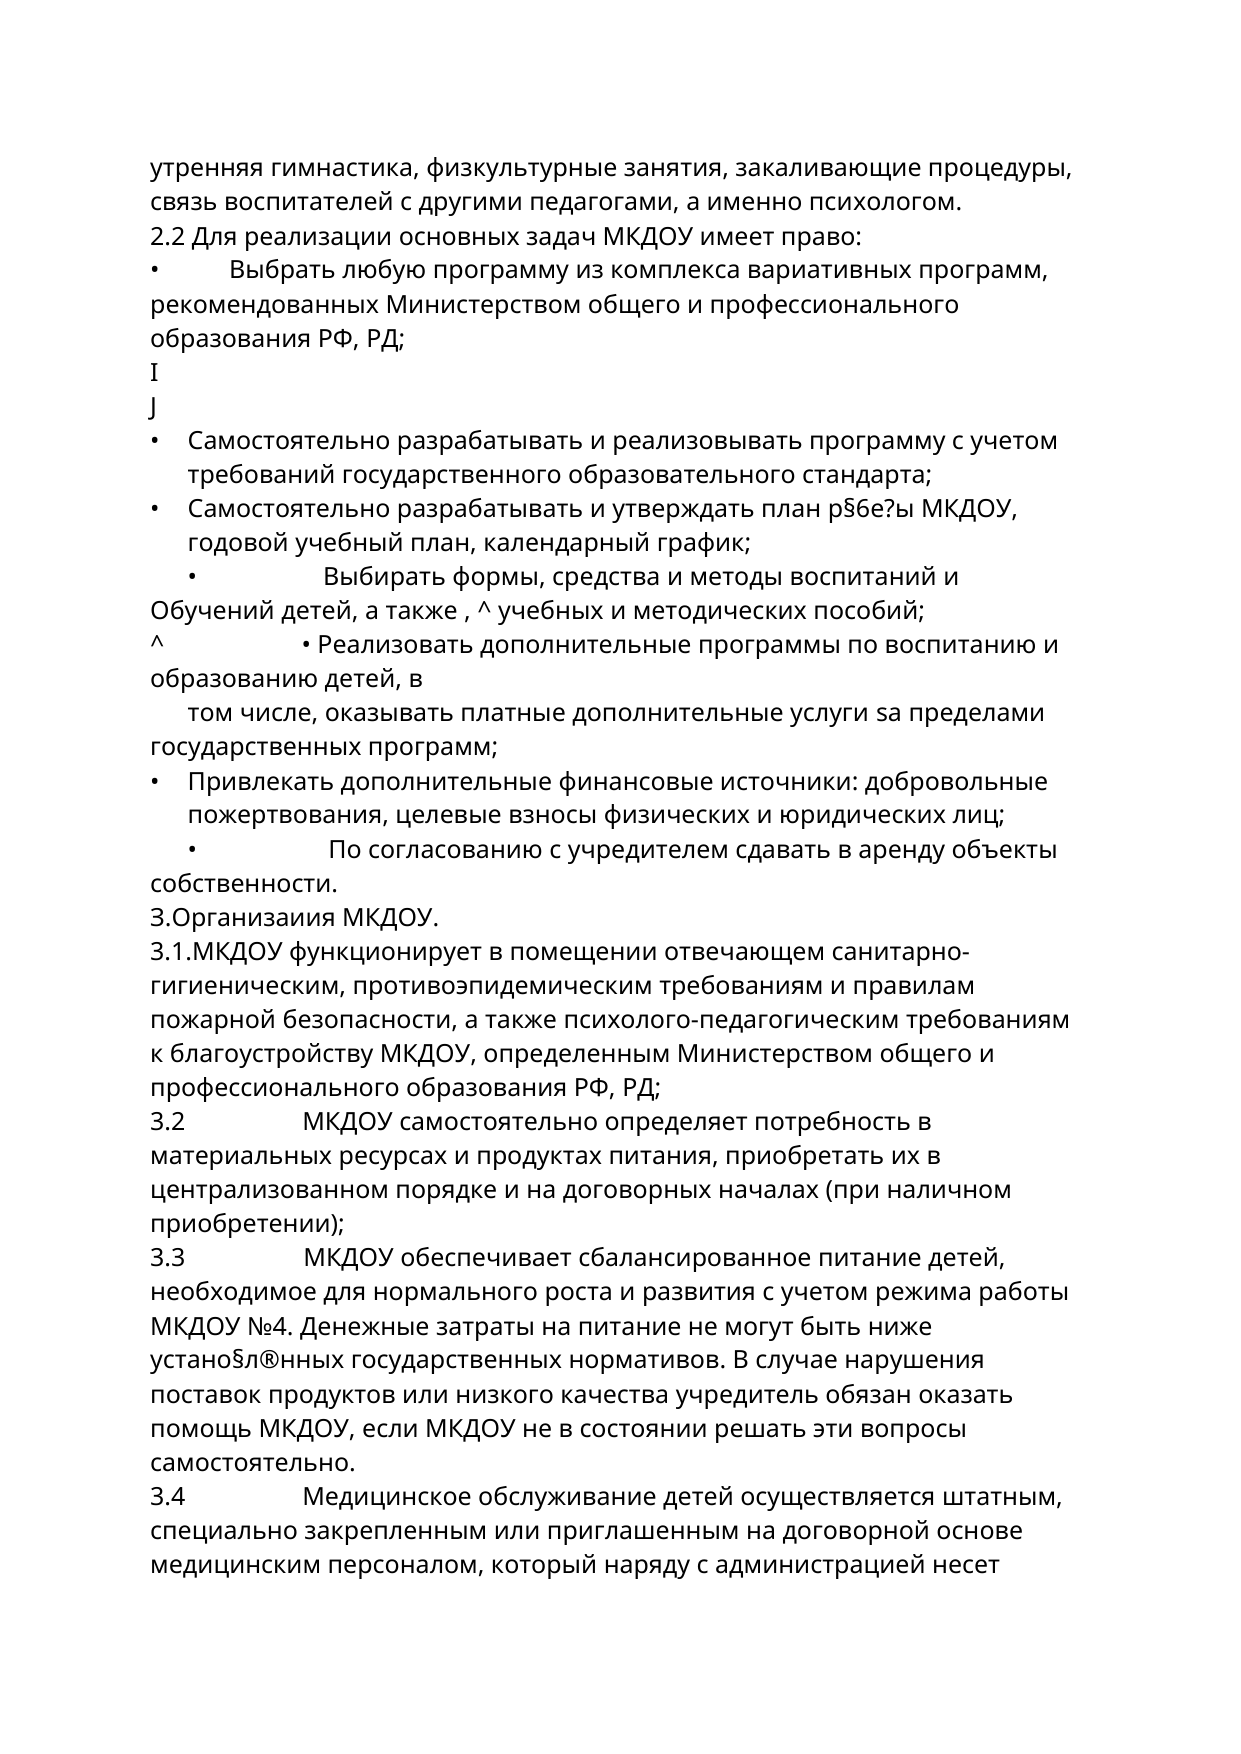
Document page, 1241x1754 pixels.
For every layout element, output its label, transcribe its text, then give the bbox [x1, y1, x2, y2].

text • По согласованию с учредителем сдавать в аренду объекты собственности. [150, 831, 1090, 899]
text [150, 150, 1090, 218]
text • Выбрать любую программу из комплекса вариативных программ, рекомендованных Министерством общего и профессионального образования РФ, РД; [150, 252, 1090, 354]
text том числе, оказывать платные дополнительные услуги sa пределами государственных программ; [150, 695, 1090, 763]
text ^ • Реализовать дополнительные программы по воспитанию и образованию детей, в [150, 627, 1090, 695]
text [150, 1478, 1090, 1581]
text • Выбирать формы, средства и методы воспитаний и Обучений детей, а также , ^ учебных и методических пособий; [150, 559, 1090, 627]
text З.Организаиия МКДОУ. [150, 899, 1090, 933]
text 3.3 МКДОУ обеспечивает сбалансированное питание детей, необходимое для нормального роста и развития с учетом режима работы МКДОУ №4. Денежные затраты на питание не могут быть ниже устано§л®нных государственных нормативов. В случае нарушения поставок продуктов или низкого качества учредитель обязан оказать помощь МКДОУ, если МКДОУ не в состоянии решать эти вопросы самостоятельно. [150, 1240, 1090, 1478]
text • Привлекать дополнительные финансовые источники: добровольные пожертвования, целевые взносы физических и юридических лиц; [150, 763, 1090, 831]
text I [150, 354, 1090, 388]
text 2.2 Для реализации основных задач МКДОУ имеет право: [150, 218, 1090, 252]
text 3.2 МКДОУ самостоятельно определяет потребность в материальных ресурсах и продуктах питания, приобретать их в централизованном порядке и на договорных началах (при наличном приобретении); [150, 1104, 1090, 1240]
text 3.1.МКДОУ функционирует в помещении отвечающем санитарно-гигиеническим, противоэпидемическим требованиям и правилам пожарной безопасности, а также психолого-педагогическим требованиям к благоустройству МКДОУ, определенным Министерством общего и профессионального образования РФ, РД; [150, 933, 1090, 1104]
text J [150, 388, 1090, 422]
text • Самостоятельно разрабатывать и реализовывать программу с учетом требований государственного образовательного стандарта; [150, 422, 1090, 491]
text • Самостоятельно разрабатывать и утверждать план р§6е?ы МКДОУ, годовой учебный план, календарный график; [150, 491, 1090, 559]
